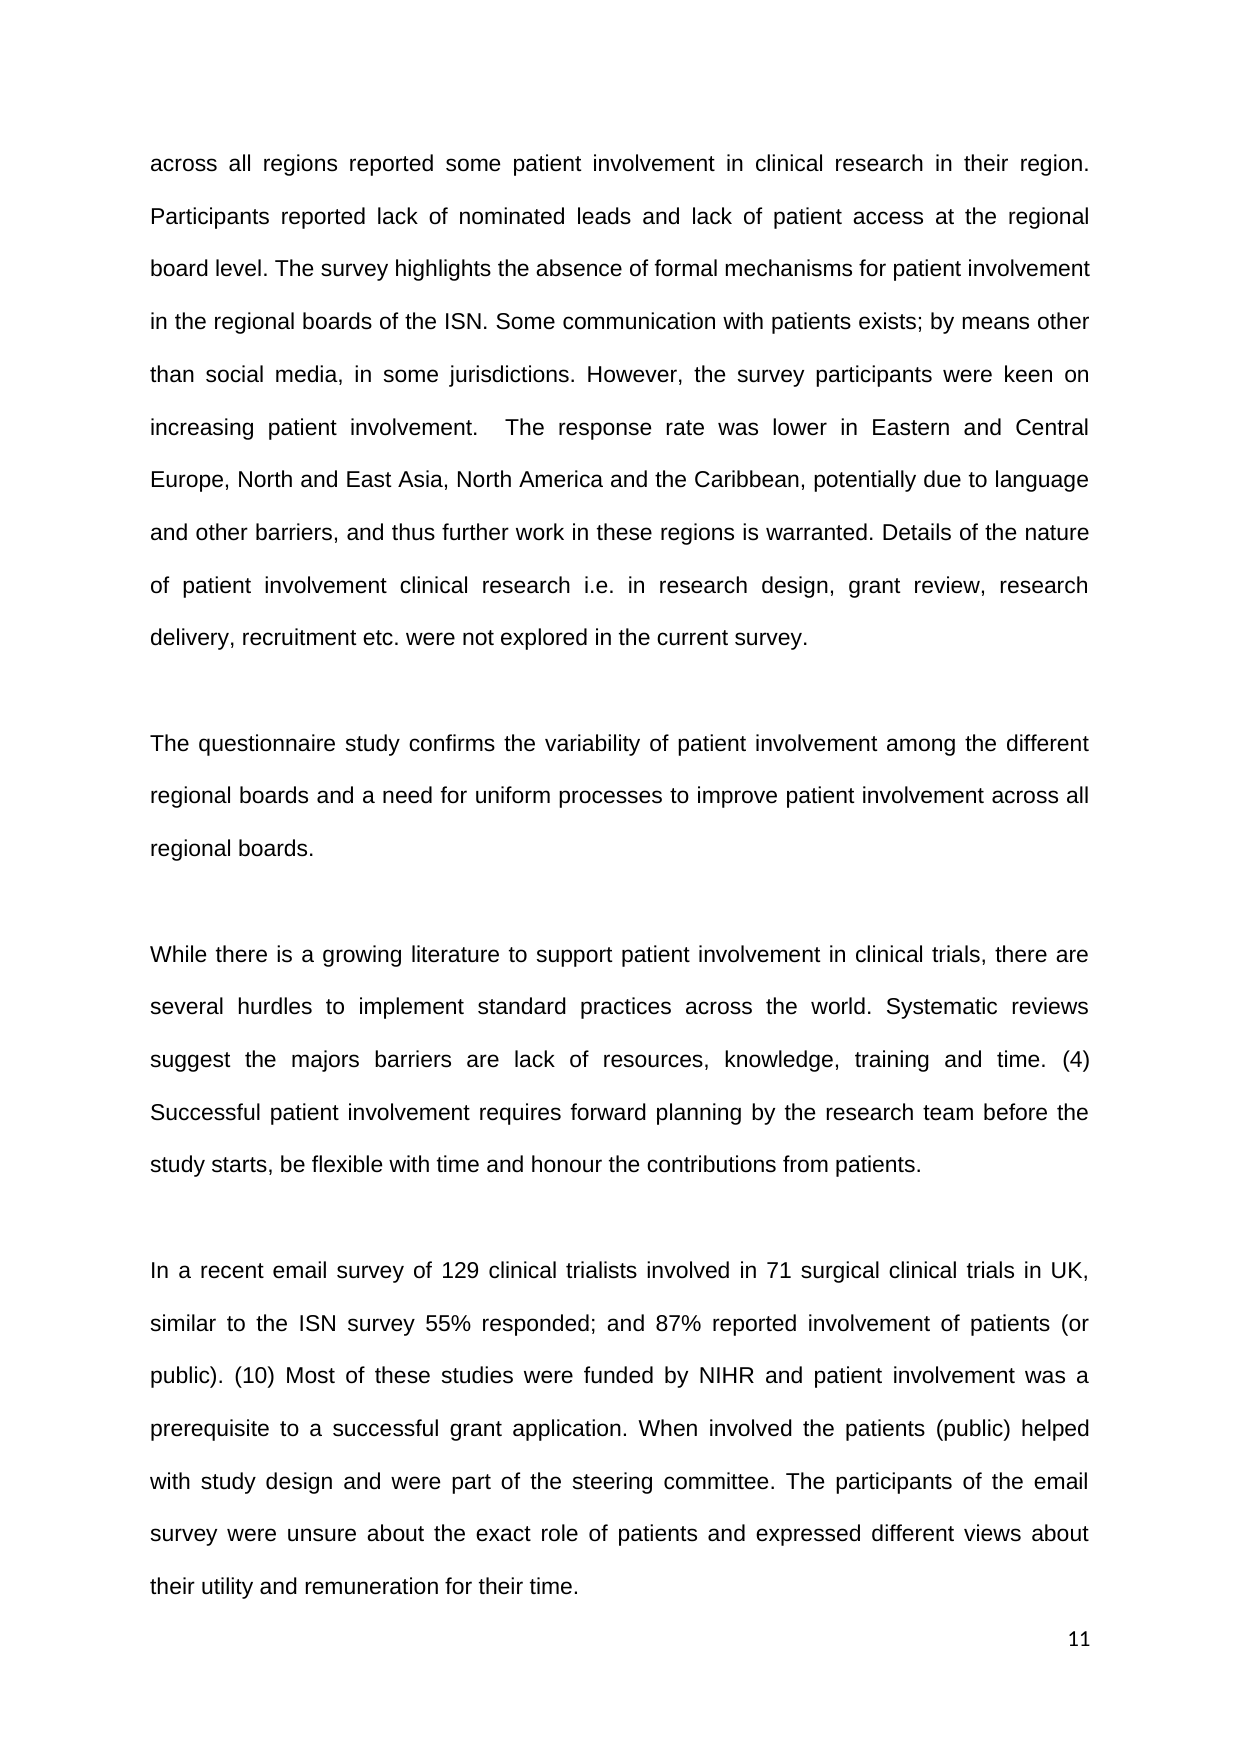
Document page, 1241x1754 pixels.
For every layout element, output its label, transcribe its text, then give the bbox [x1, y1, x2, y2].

text While there is a growing literature to support patient involvement in clinical trials, there are several hurdles to implement standard practices across the world. Systematic reviews suggest the majors barriers are lack of resources, knowledge, training and time. (4) Successful patient involvement requires forward planning by the research team before the study starts, be flexible with time and honour the contributions from patients. [150, 941, 1090, 1178]
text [150, 150, 1090, 651]
text The questionnaire study confirms the variability of patient involvement among the different regional boards and a need for uniform processes to improve patient involvement across all regional boards. [150, 730, 1090, 862]
text In a recent email survey of 129 clinical trialists involved in 71 surgical clinical trials in UK, similar to the ISN survey 55% responded; and 87% reported involvement of patients (or public). (10) Most of these studies were funded by NIHR and patient involvement was a prerequisite to a successful grant application. When involved the patients (public) helped with study design and were part of the steering committee. The participants of the email survey were unsure about the exact role of patients and expressed different views about their utility and remuneration for their time. [150, 1257, 1090, 1599]
